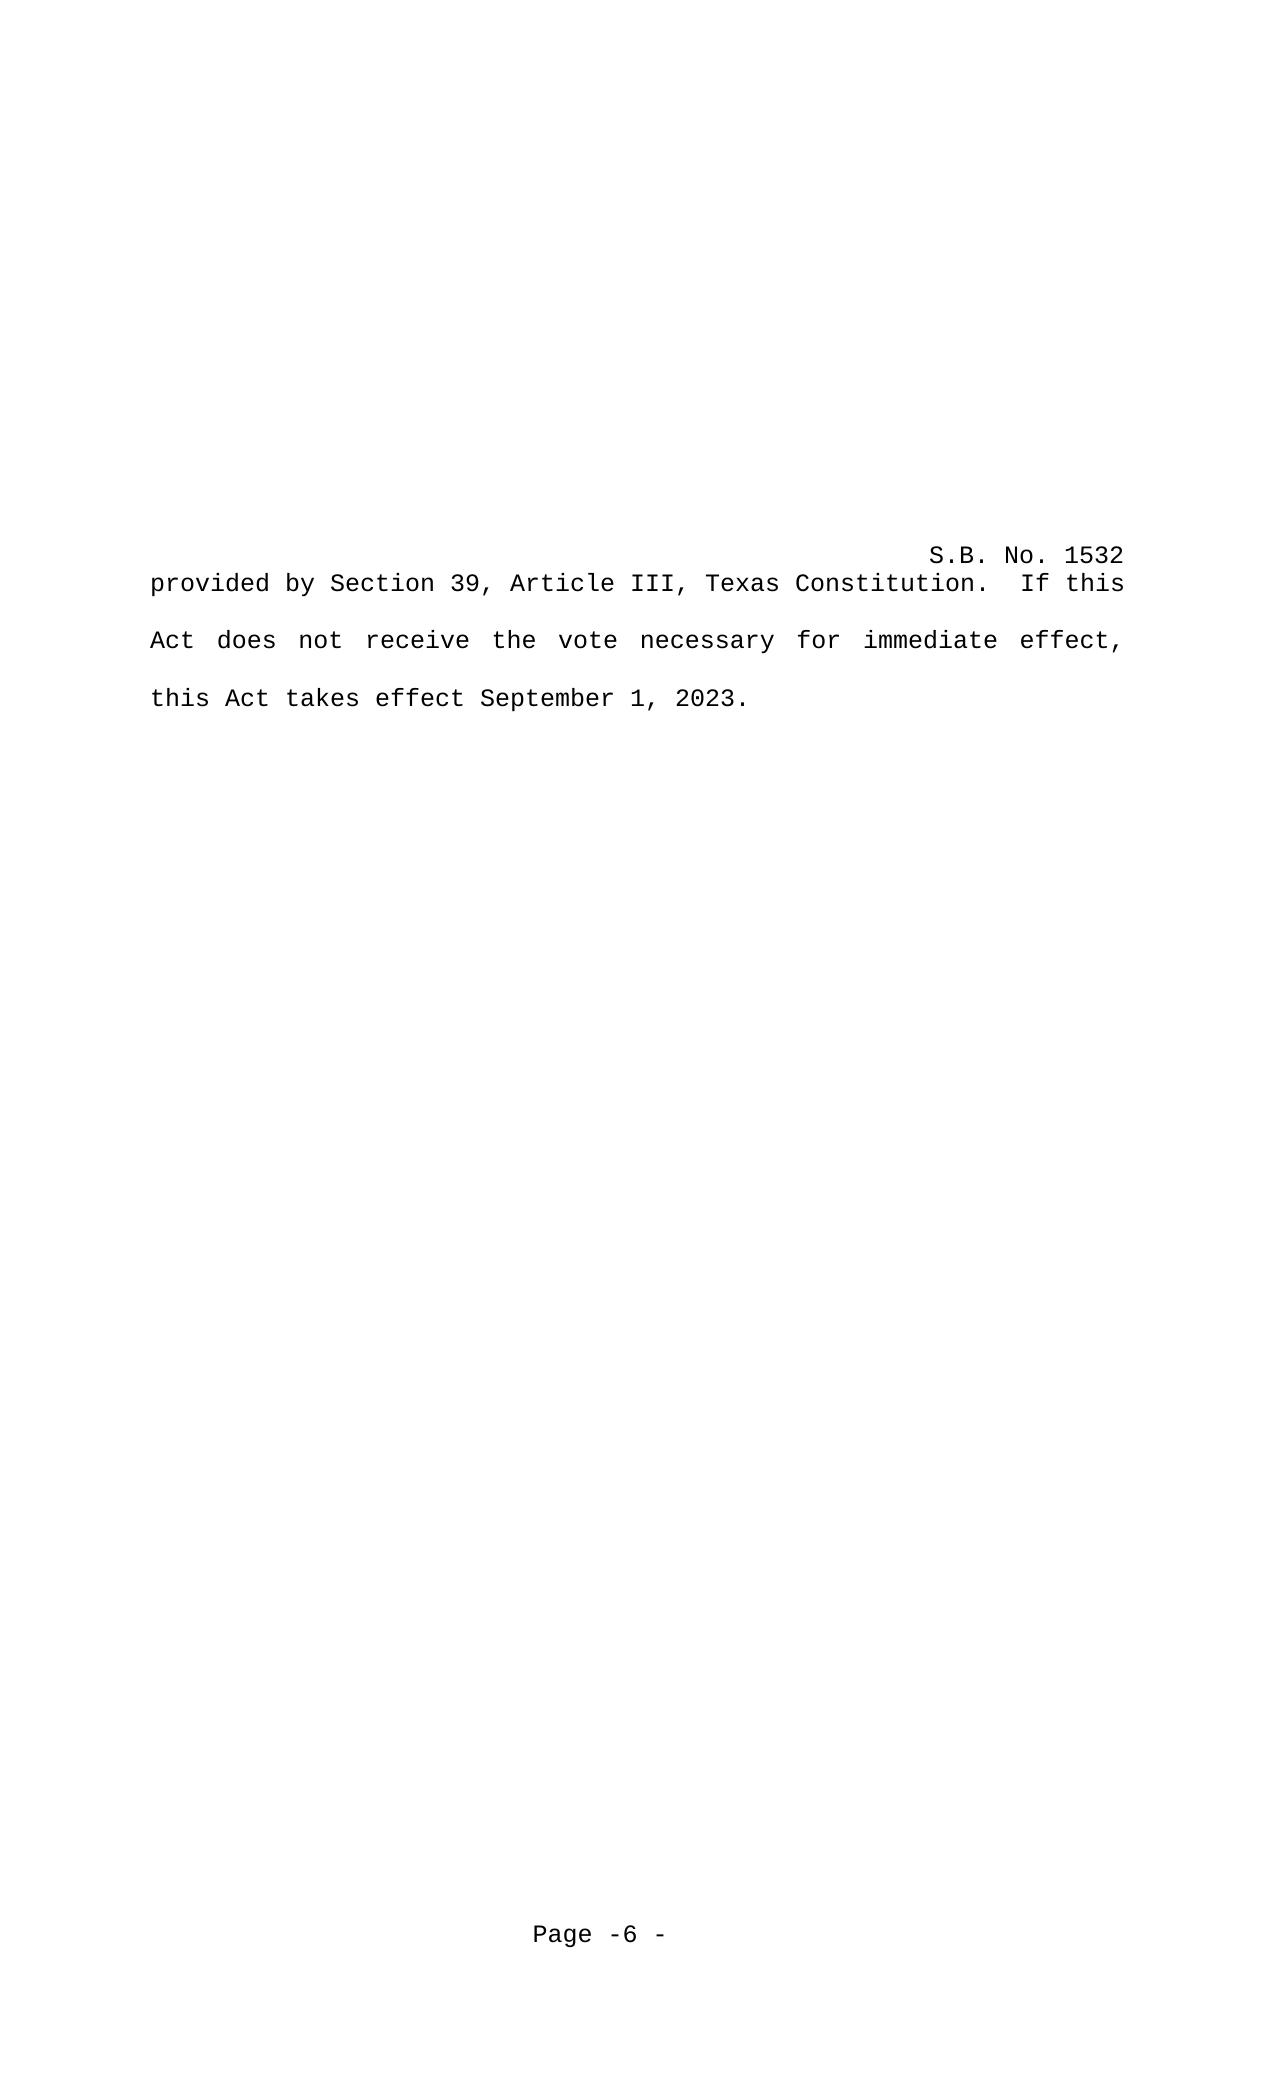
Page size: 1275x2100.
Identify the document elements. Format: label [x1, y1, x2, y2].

text [150, 571, 1125, 713]
